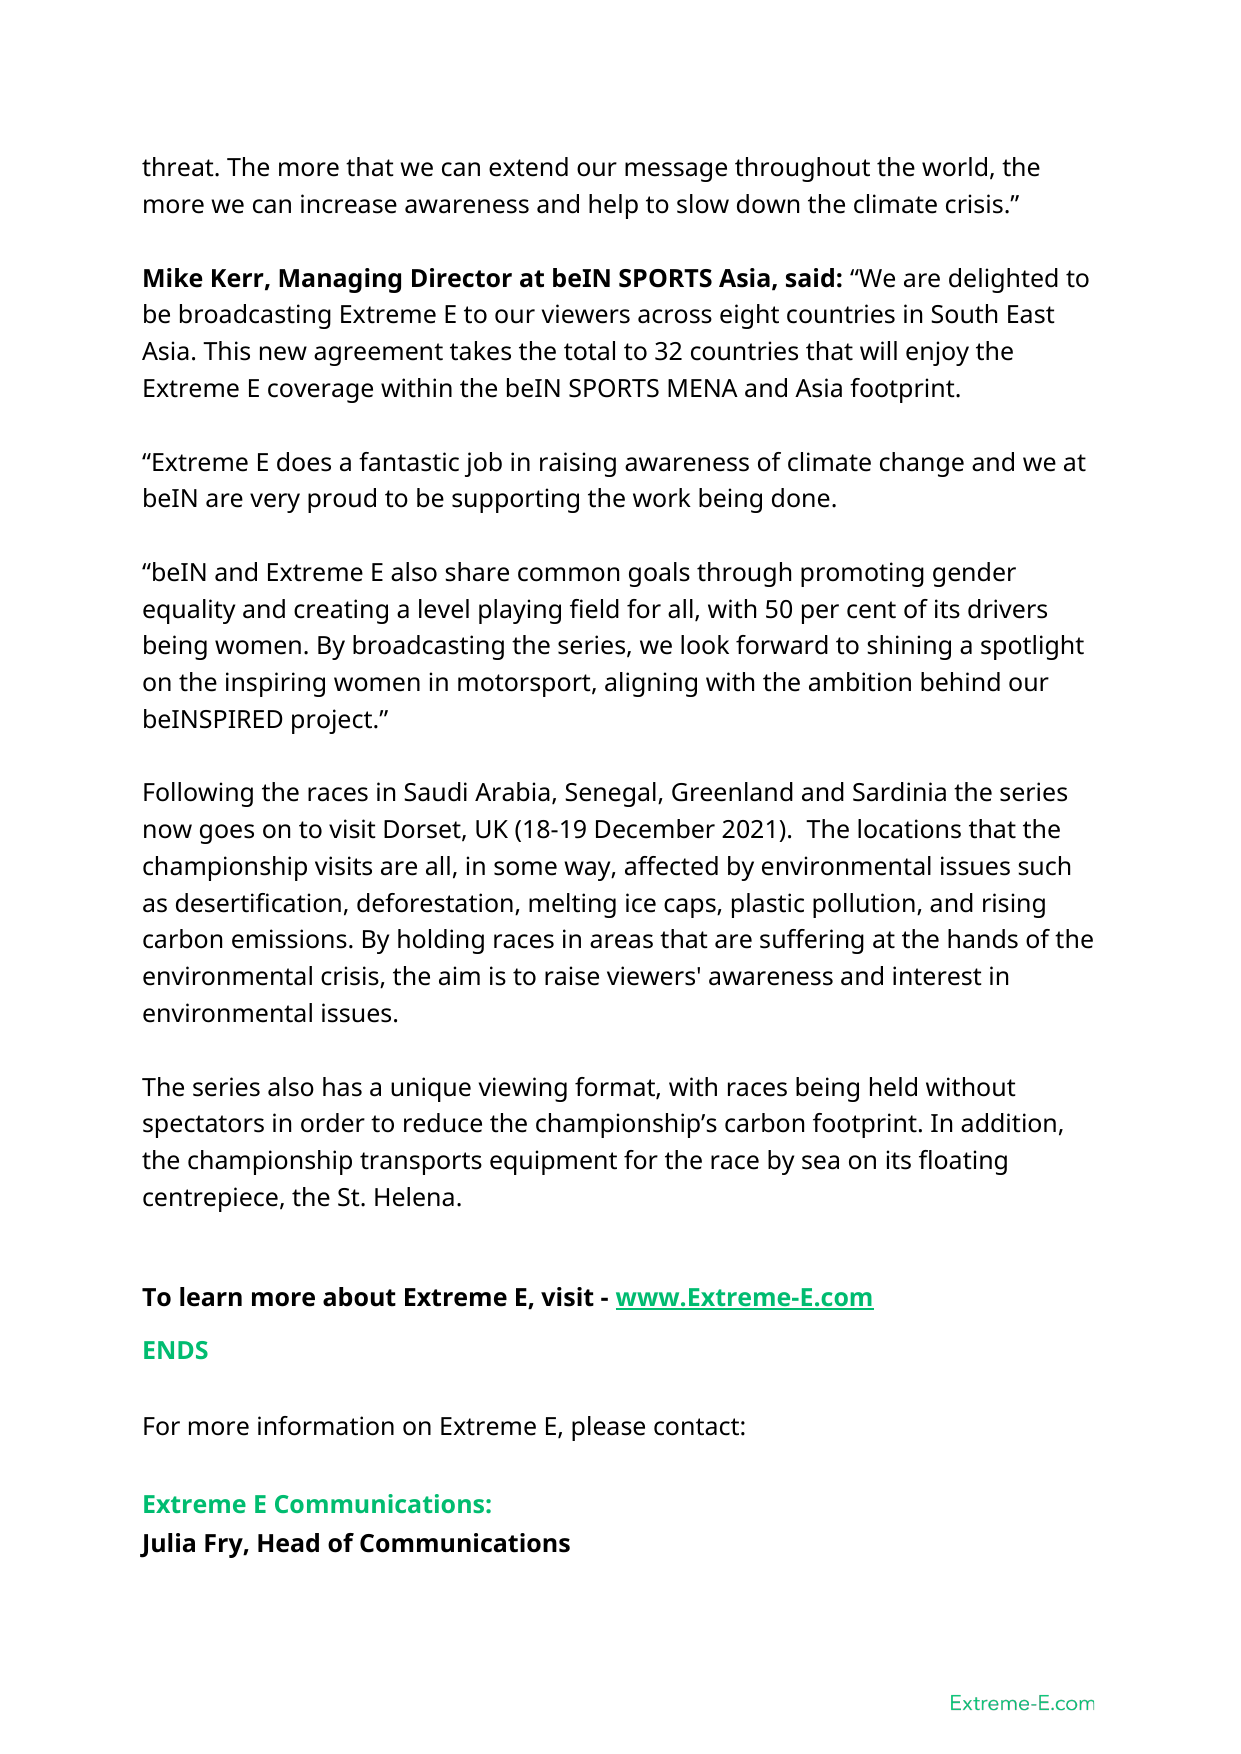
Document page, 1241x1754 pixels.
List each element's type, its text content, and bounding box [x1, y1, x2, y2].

text ENDS [142, 1333, 1098, 1367]
picture [944, 1632, 1095, 1711]
text To learn more about Extreme E, visit - www.Extreme-E.com [142, 1279, 1098, 1314]
text For more information on Extreme E, please contact: [142, 1408, 1098, 1442]
text Extreme E Communications: Julia Fry, Head of Communications [142, 1486, 1098, 1560]
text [142, 150, 1098, 1214]
